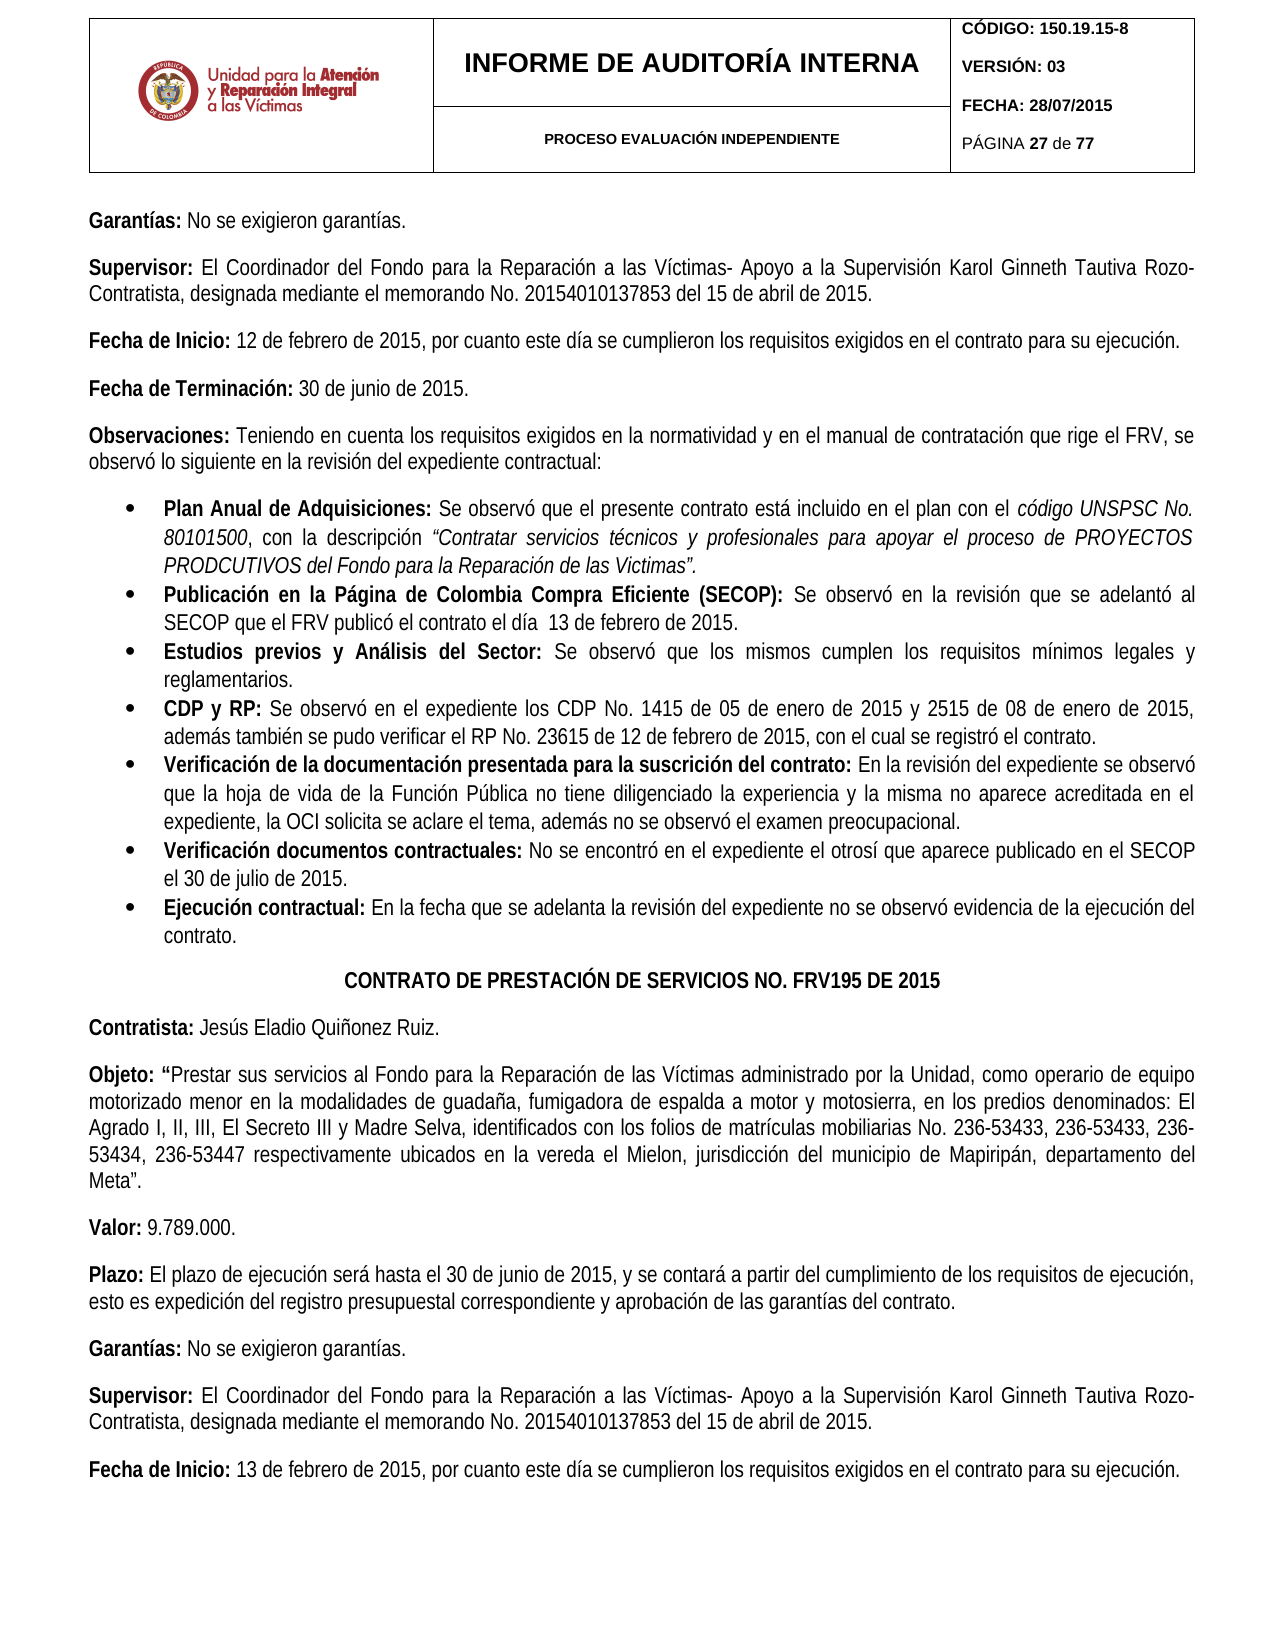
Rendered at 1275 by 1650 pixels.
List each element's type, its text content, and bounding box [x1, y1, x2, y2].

text Plazo: El plazo de ejecución será hasta el 30 de junio de 2015, y se contará a partir del cumplimiento de los requisitos de ejecución, esto es expedición del registro presupuestal correspondiente y aprobación de las garantías del contrato. [89, 1261, 1196, 1314]
list Plan Anual de Adquisiciones: Se observó que el presente contrato está incluido en el plan con el código UNSPSC No. 80101500, con la descripción “Contratar servicios técnicos y profesionales para apoyar el proceso de PROYECTOS PRODCUTIVOS del Fondo para la Reparación de las Victimas”. [126, 495, 1196, 579]
list Estudios previos y Análisis del Sector: Se observó que los mismos cumplen los requisitos mínimos legales y reglamentarios. [126, 638, 1196, 692]
list Publicación en la Página de Colombia Compra Eficiente (SECOP): Se observó en la revisión que se adelantó al SECOP que el FRV publicó el contrato el día 13 de febrero de 2015. [126, 581, 1196, 636]
text Garantías: No se exigieron garantías. [89, 207, 1196, 233]
text Observaciones: Teniendo en cuenta los requisitos exigidos en la normatividad y en el manual de contratación que rige el FRV, se observó lo siguiente en la revisión del expediente contractual: [89, 422, 1196, 474]
list Verificación de la documentación presentada para la suscrición del contrato: En la revisión del expediente se observó que la hoja de vida de la Función Pública no tiene diligenciado la experiencia y la misma no aparece acreditada en el expediente, la OCI solicita se aclare el tema, además no se observó el examen preocupacional. [126, 751, 1196, 834]
text Supervisor: El Coordinador del Fondo para la Reparación a las Víctimas- Apoyo a la Supervisión Karol Ginneth Tautiva Rozo- Contratista, designada mediante el memorando No. 20154010137853 del 15 de abril de 2015. [89, 254, 1196, 307]
list Verificación documentos contractuales: No se encontró en el expediente el otrosí que aparece publicado en el SECOP el 30 de julio de 2015. [126, 837, 1196, 891]
text Fecha de Inicio: 12 de febrero de 2015, por cuanto este día se cumplieron los requisitos exigidos en el contrato para su ejecución. [89, 327, 1196, 354]
text Fecha de Terminación: 30 de junio de 2015. [89, 375, 1196, 401]
text Garantías: No se exigieron garantías. [89, 1335, 1196, 1361]
list CDP y RP: Se observó en el expediente los CDP No. 1415 de 05 de enero de 2015 y 2515 de 08 de enero de 2015, además también se pudo verificar el RP No. 23615 de 12 de febrero de 2015, con el cual se registró el contrato. [126, 694, 1196, 749]
picture [120, 49, 402, 131]
text Fecha de Inicio: 13 de febrero de 2015, por cuanto este día se cumplieron los requisitos exigidos en el contrato para su ejecución. [89, 1456, 1196, 1482]
text Objeto: “Prestar sus servicios al Fondo para la Reparación de las Víctimas administrado por la Unidad, como operario de equipo motorizado menor en la modalidades de guadaña, fumigadora de espalda a motor y motosierra, en los predios denominados: El Agrado I, II, III, El Secreto III y Madre Selva, identificados con los folios de matrículas mobiliarias No. 236-53433, 236-53433, 236-53434, 236-53447 respectivamente ubicados en la vereda el Mielon, jurisdicción del municipio de Mapiripán, departamento del Meta”. [89, 1061, 1196, 1193]
text Supervisor: El Coordinador del Fondo para la Reparación a las Víctimas- Apoyo a la Supervisión Karol Ginneth Tautiva Rozo- Contratista, designada mediante el memorando No. 20154010137853 del 15 de abril de 2015. [89, 1382, 1196, 1435]
text CONTRATO DE PRESTACIÓN DE SERVICIOS NO. FRV195 DE 2015 [89, 967, 1196, 993]
text Valor: 9.789.000. [89, 1214, 1196, 1240]
text Contratista: Jesús Eladio Quiñonez Ruiz. [89, 1014, 1196, 1041]
list Ejecución contractual: En la fecha que se adelanta la revisión del expediente no se observó evidencia de la ejecución del contrato. [126, 893, 1196, 948]
